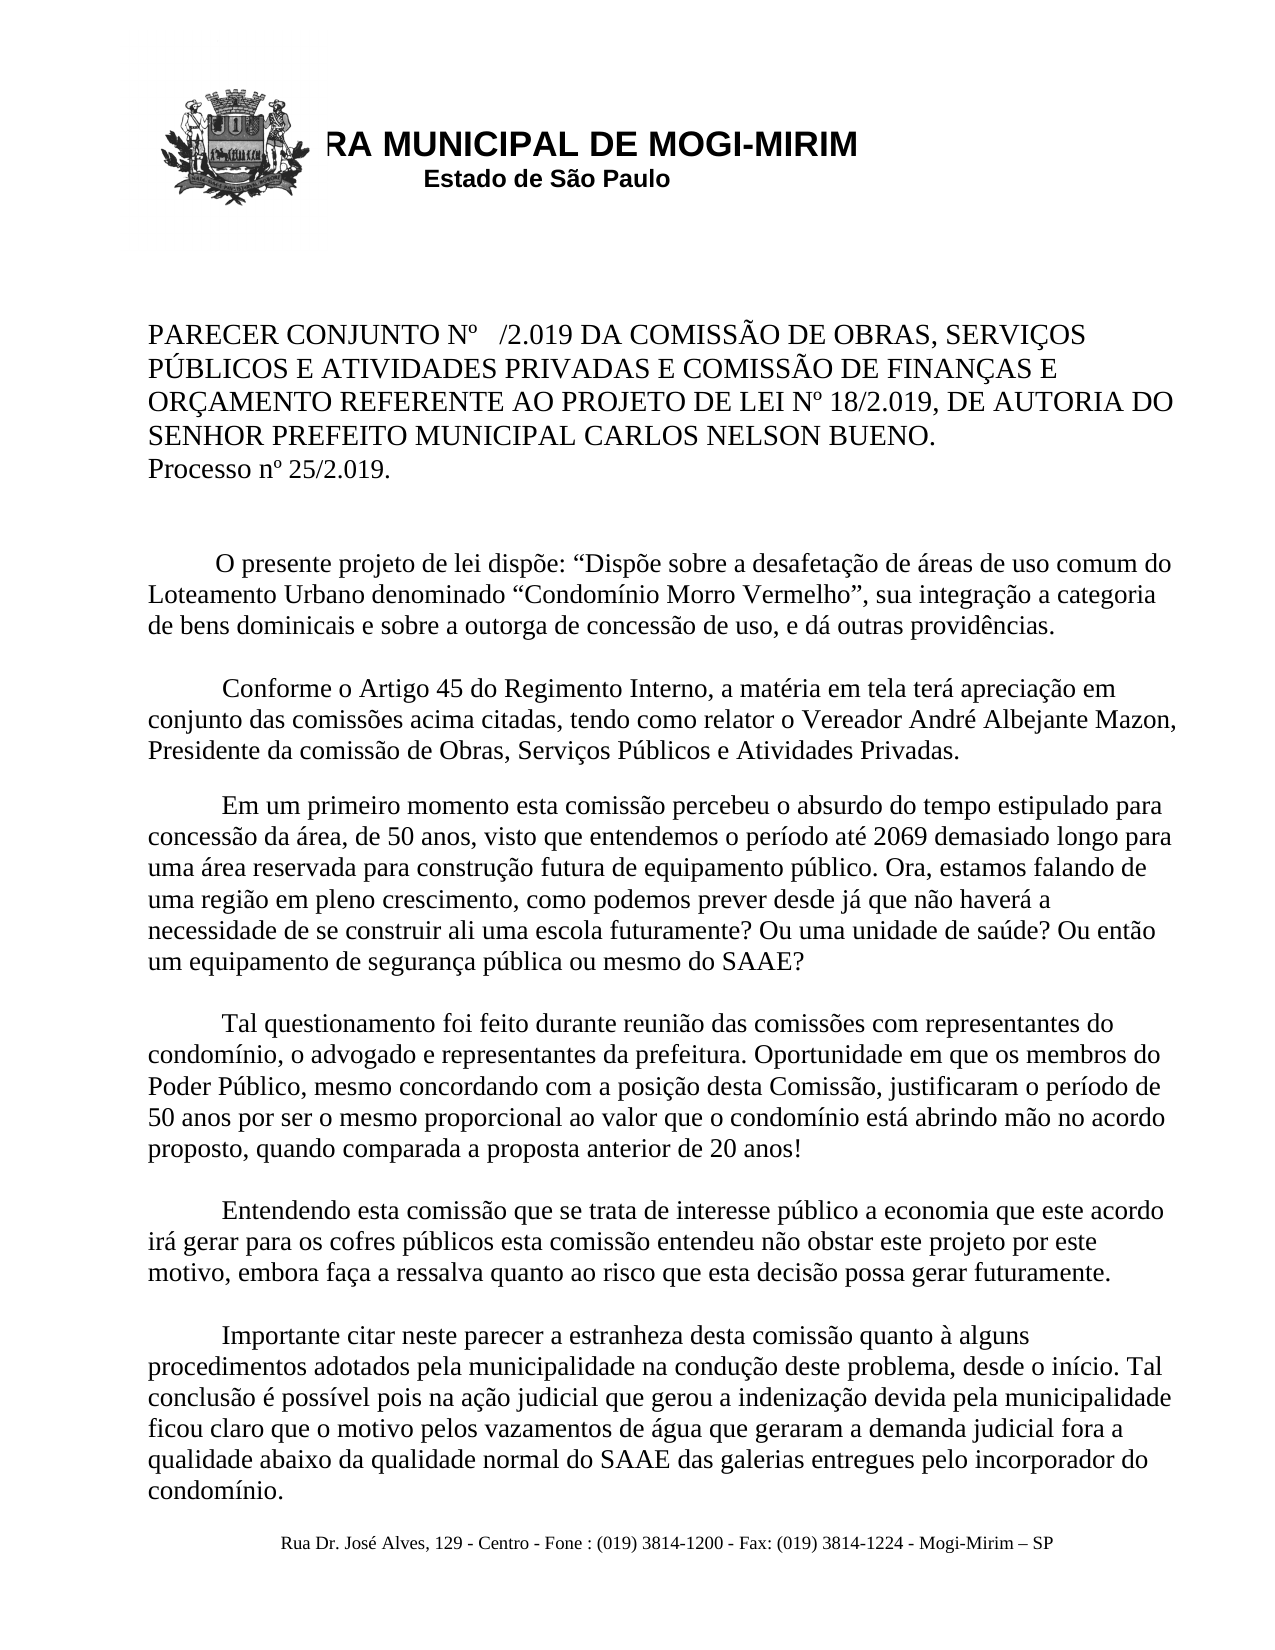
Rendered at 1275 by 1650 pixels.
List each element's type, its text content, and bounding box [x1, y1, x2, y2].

picture [120, 30, 328, 251]
text PARECER CONJUNTO Nº /2.019 DA COMISSÃO DE OBRAS, SERVIÇOS PÚBLICOS E ATIVIDADES PRIVADAS E COMISSÃO DE FINANÇAS E ORÇAMENTO REFERENTE AO PROJETO DE LEI Nº 18/2.019, DE AUTORIA DO SENHOR PREFEITO MUNICIPAL CARLOS NELSON BUENO. [148, 317, 1186, 451]
text Conforme o Artigo 45 do Regimento Interno, a matéria em tela terá apreciação em conjunto das comissões acima citadas, tendo como relator o Vereador André Albejante Mazon, Presidente da comissão de Obras, Serviços Públicos e Atividades Privadas. [148, 672, 1186, 765]
text O presente projeto de lei dispõe: “Dispõe sobre a desafetação de áreas de uso comum do Loteamento Urbano denominado “Condomínio Morro Vermelho”, sua integração a categoria de bens dominicais e sobre a outorga de concessão de uso, e dá outras providências. [148, 547, 1186, 641]
text Importante citar neste parecer a estranheza desta comissão quanto à alguns procedimentos adotados pela municipalidade na condução deste problema, desde o início. Tal conclusão é possível pois na ação judicial que gerou a indenização devida pela municipalidade ficou claro que o motivo pelos vazamentos de água que geraram a demanda judicial fora a qualidade abaixo da qualidade normal do SAAE das galerias entregues pelo incorporador do condomínio. [148, 1319, 1186, 1506]
text Processo nº 25/2.019. [148, 451, 1186, 485]
text Tal questionamento foi feito durante reunião das comissões com representantes do condomínio, o advogado e representantes da prefeitura. Oportunidade em que os membros do Poder Público, mesmo concordando com a posição desta Comissão, justificaram o período de 50 anos por ser o mesmo proporcional ao valor que o condomínio está abrindo mão no acordo proposto, quando comparada a proposta anterior de 20 anos! [148, 1007, 1186, 1163]
text Entendendo esta comissão que se trata de interesse público a economia que este acordo irá gerar para os cofres públicos esta comissão entendeu não obstar este projeto por este motivo, embora faça a ressalva quanto ao risco que esta decisão possa gerar futuramente. [148, 1194, 1186, 1288]
text Em um primeiro momento esta comissão percebeu o absurdo do tempo estipulado para concessão da área, de 50 anos, visto que entendemos o período até 2069 demasiado longo para uma área reservada para construção futura de equipamento público. Ora, estamos falando de uma região em pleno crescimento, como podemos prever desde já que não haverá a necessidade de se construir ali uma escola futuramente? Ou uma unidade de saúde? Ou então um equipamento de segurança pública ou mesmo do SAAE? [148, 789, 1186, 976]
